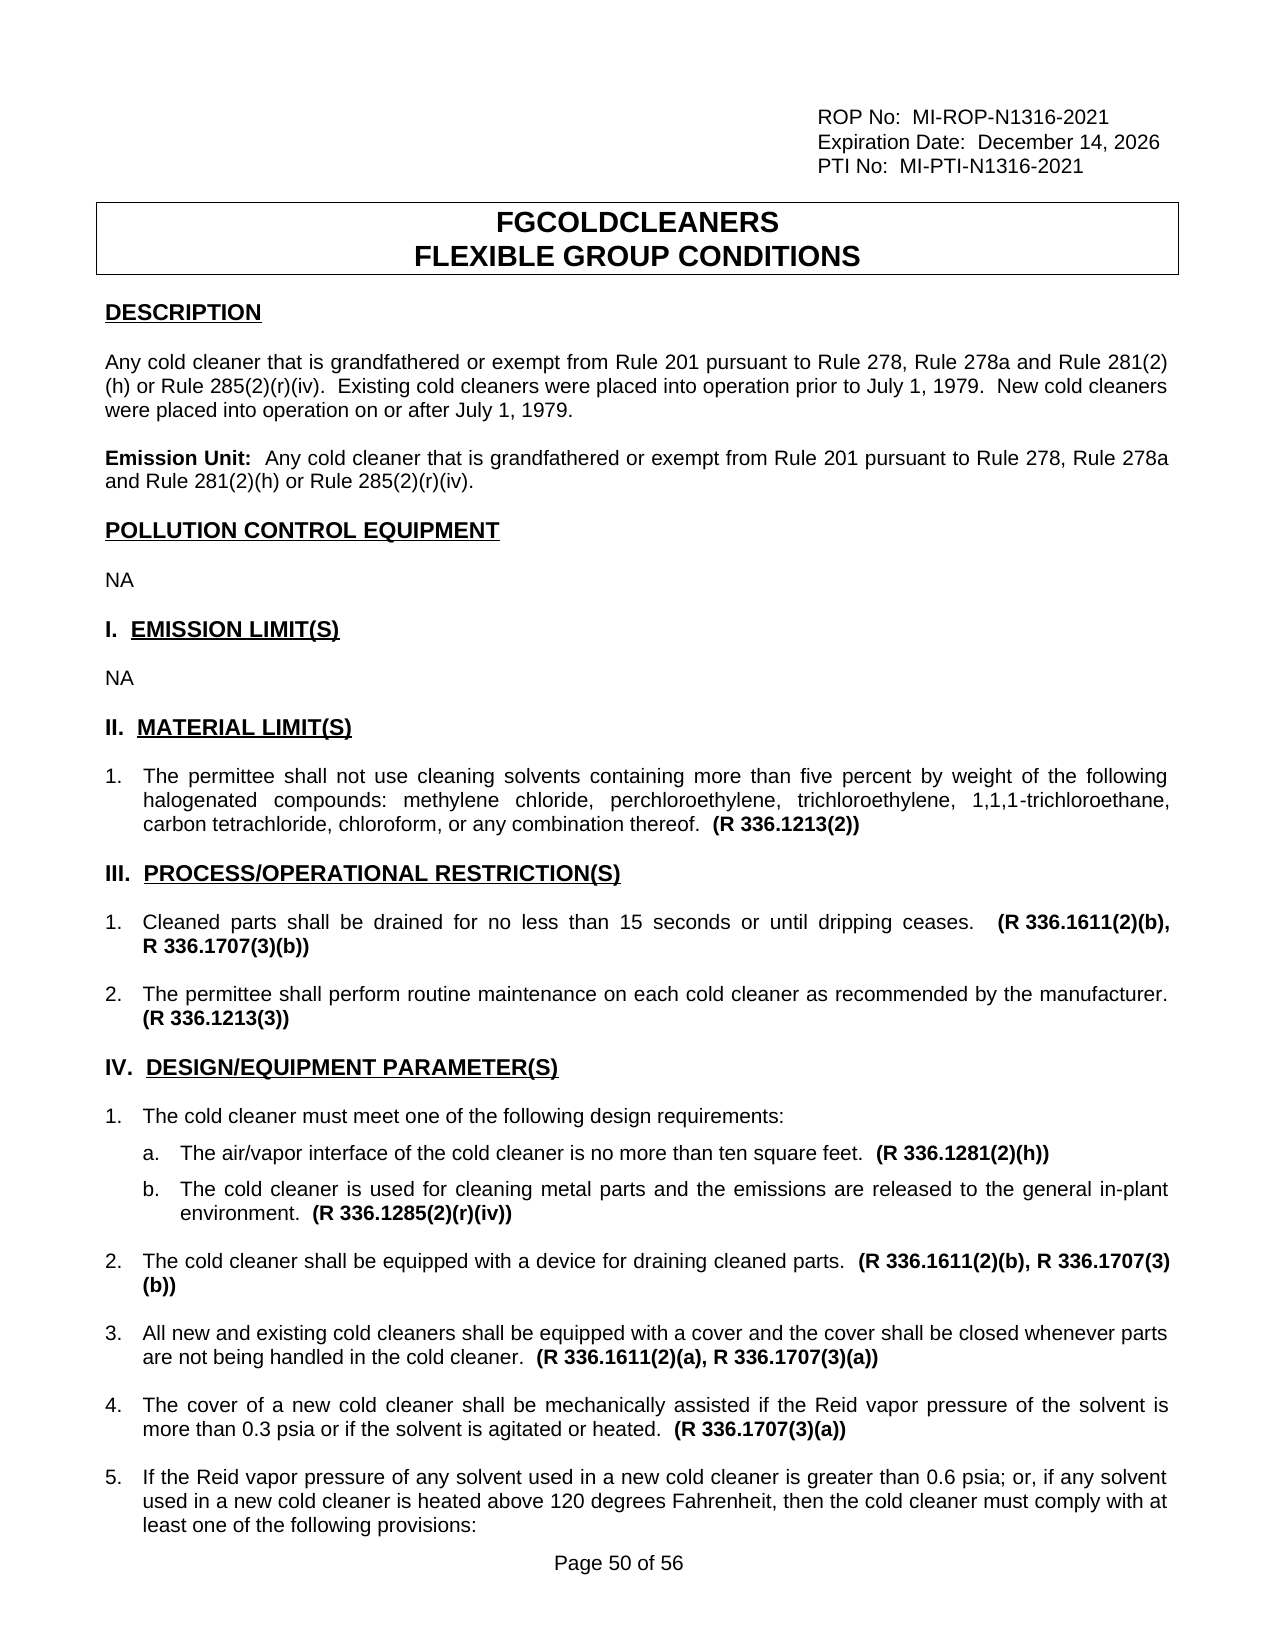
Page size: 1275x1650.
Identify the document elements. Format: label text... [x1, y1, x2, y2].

text III. PROCESS/OPERATIONAL RESTRICTION(S) [105, 860, 1170, 886]
text 3. All new and existing cold cleaners shall be equipped with a cover and the cover shall be closed whenever parts are not being handled in the cold cleaner. (R 336.1611(2)(a), R 336.1707(3)(a)) [105, 1321, 1170, 1369]
text II. MATERIAL LIMIT(S) [105, 714, 1170, 740]
text 4. The cover of a new cold cleaner shall be mechanically assisted if the Reid vapor pressure of the solvent is more than 0.3 psia or if the solvent is agitated or heated. (R 336.1707(3)(a)) [105, 1393, 1170, 1441]
text 5. If the Reid vapor pressure of any solvent used in a new cold cleaner is greater than 0.6 psia; or, if any solvent used in a new cold cleaner is heated above 120 degrees Fahrenheit, then the cold cleaner must comply with at least one of the following provisions: [105, 1465, 1170, 1537]
text b. The cold cleaner is used for cleaning metal parts and the emissions are released to the general in-plant environment. (R 336.1285(2)(r)(iv)) [142, 1177, 1170, 1225]
text 1. The cold cleaner must meet one of the following design requirements: [105, 1104, 1170, 1128]
subtitle FGCOLDCLEANERS [97, 203, 1178, 236]
text IV. DESIGN/EQUIPMENT PARAMETER(S) [105, 1054, 1170, 1080]
text NA [105, 568, 1170, 592]
text FLEXIBLE GROUP CONDITIONS [97, 236, 1178, 274]
text POLLUTION CONTROL EQUIPMENT [105, 517, 1170, 544]
text 2. The cold cleaner shall be equipped with a device for draining cleaned parts. (R 336.1611(2)(b), R 336.1707(3)(b)) [105, 1249, 1170, 1297]
text Any cold cleaner that is grandfathered or exempt from Rule 201 pursuant to Rule 278, Rule 278a and Rule 281(2)(h) or Rule 285(2)(r)(iv). Existing cold cleaners were placed into operation prior to July 1, 1979. New cold cleaners were placed into operation on or after July 1, 1979. [105, 349, 1170, 421]
text Emission Unit: Any cold cleaner that is grandfathered or exempt from Rule 201 pursuant to Rule 278, Rule 278a and Rule 281(2)(h) or Rule 285(2)(r)(iv). [105, 445, 1170, 493]
text 2. The permittee shall perform routine maintenance on each cold cleaner as recommended by the manufacturer. (R 336.1213(3)) [105, 982, 1170, 1030]
text a. The air/vapor interface of the cold cleaner is no more than ten square feet. (R 336.1281(2)(h)) [142, 1141, 1170, 1165]
text 1. Cleaned parts shall be drained for no less than 15 seconds or until dripping ceases. (R 336.1611(2)(b), R 336.1707(3)(b)) [105, 910, 1170, 958]
text I. EMISSION LIMIT(S) [105, 616, 1170, 642]
text 1. The permittee shall not use cleaning solvents containing more than five percent by weight of the following halogenated compounds: methylene chloride, perchloroethylene, trichloroethylene, 1,1,1-trichloroethane, carbon tetrachloride, chloroform, or any combination thereof. (R 336.1213(2)) [105, 764, 1170, 836]
text DESCRIPTION [105, 299, 1170, 326]
text NA [105, 666, 1170, 690]
